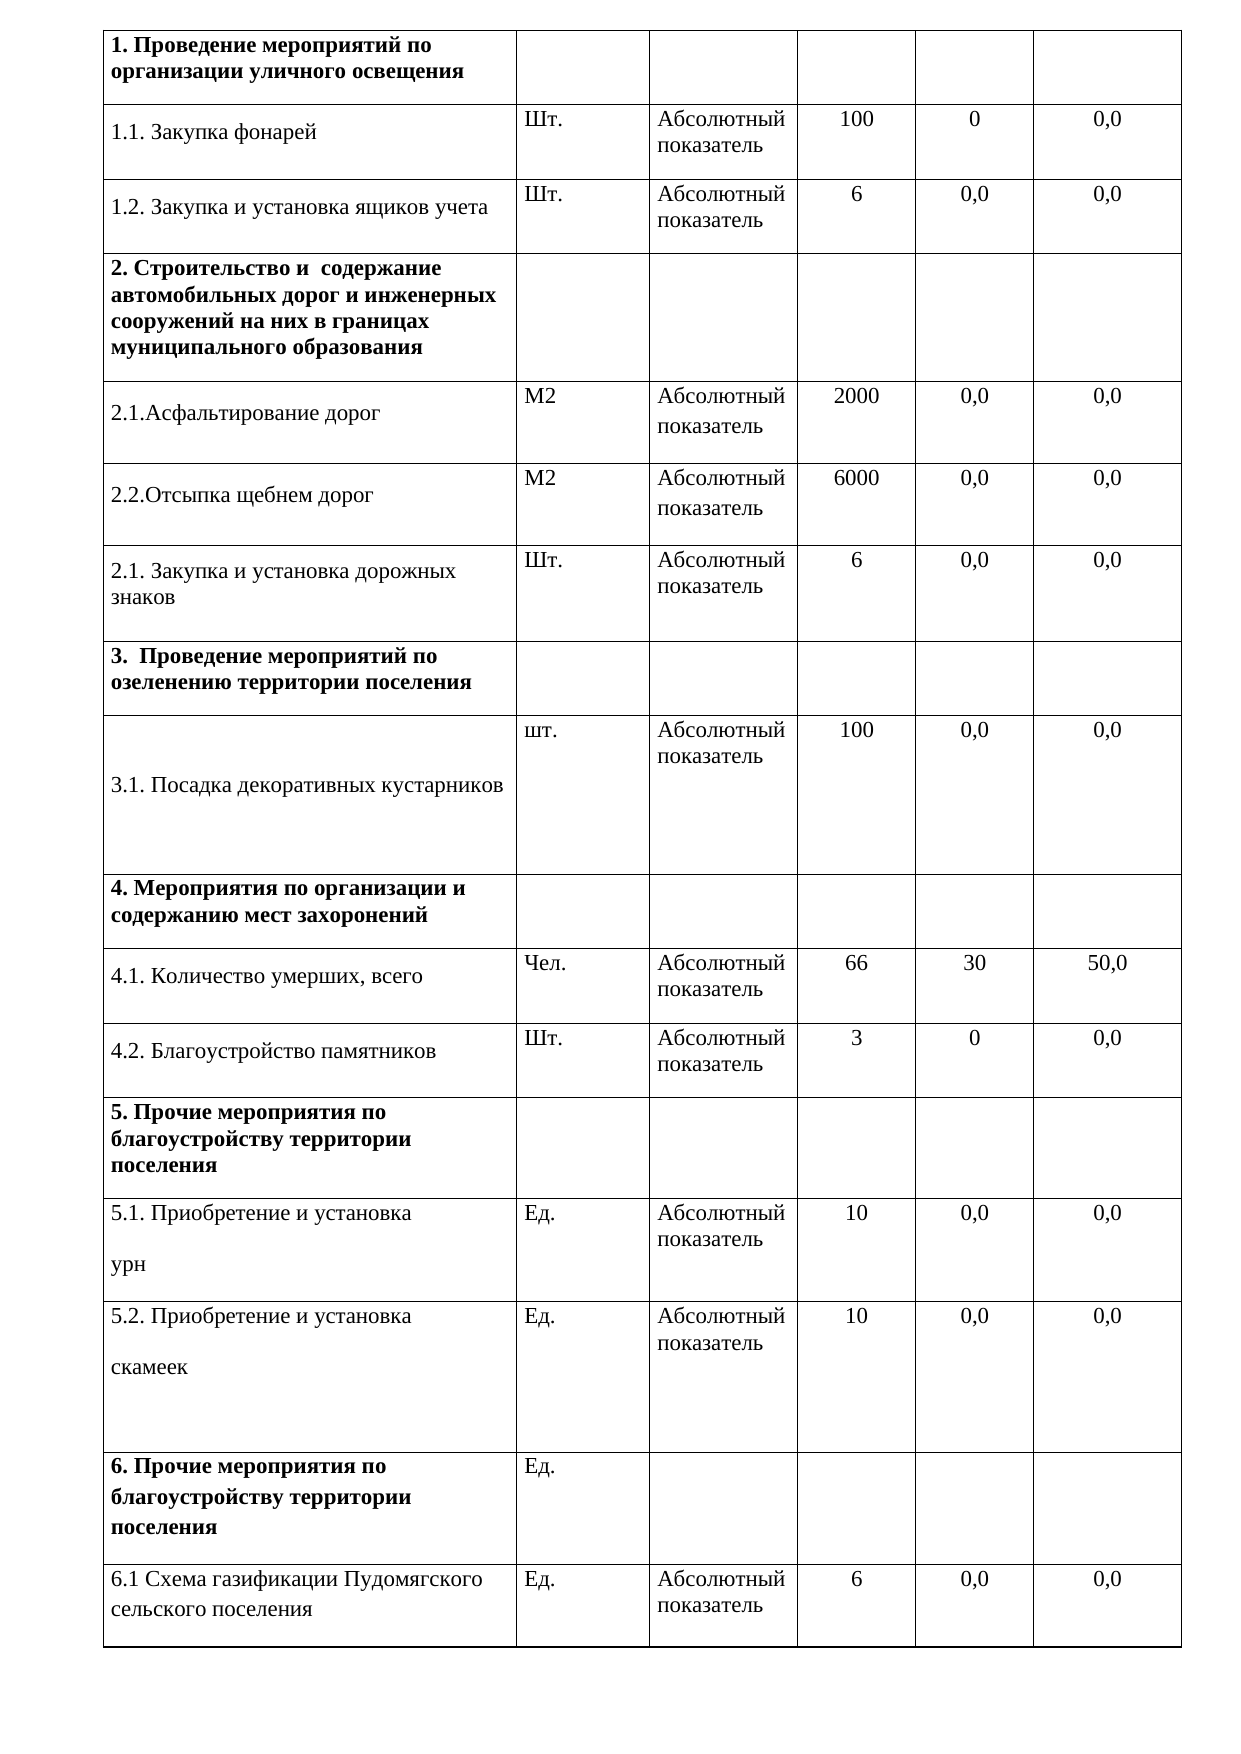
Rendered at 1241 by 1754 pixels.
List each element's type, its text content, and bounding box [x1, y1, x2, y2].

table_cell 6 [798, 1565, 915, 1646]
table_cell [1034, 875, 1181, 948]
table_cell 0,0 [1034, 1024, 1181, 1097]
table_cell 0,0 [916, 382, 1033, 463]
table_cell [798, 875, 915, 948]
table_cell 0 [916, 105, 1033, 179]
table_cell Шт. [517, 1024, 649, 1097]
table_cell [798, 642, 915, 715]
table_cell Ед. [517, 1199, 649, 1301]
table_cell 0,0 [916, 546, 1033, 641]
table_cell [517, 875, 649, 948]
table_cell 2.2.Отсыпка щебнем дорог [104, 464, 516, 545]
table_cell 0,0 [1034, 382, 1181, 463]
table_cell [650, 31, 797, 104]
table_cell [916, 642, 1033, 715]
table_cell 6.1 Схема газификации Пудомягского сельского поселения [104, 1565, 516, 1646]
table_cell 0,0 [1034, 180, 1181, 253]
table_cell 4.2. Благоустройство памятников [104, 1024, 516, 1097]
table_cell Абсолютный показатель [650, 546, 797, 641]
table_cell Абсолютный показатель [650, 180, 797, 253]
table_cell 4.1. Количество умерших, всего [104, 949, 516, 1023]
table_cell 1.2. Закупка и установка ящиков учета [104, 180, 516, 253]
table_cell 50,0 [1034, 949, 1181, 1023]
table_cell 6000 [798, 464, 915, 545]
table_cell 0 [916, 1024, 1033, 1097]
table_cell [798, 31, 915, 104]
table_cell 2.1.Асфальтирование дорог [104, 382, 516, 463]
table_cell 0,0 [916, 180, 1033, 253]
table_cell 0,0 [1034, 105, 1181, 179]
table_cell [916, 31, 1033, 104]
table_cell [650, 1098, 797, 1198]
table_cell 2000 [798, 382, 915, 463]
table_cell 6 [798, 546, 915, 641]
table_cell [798, 1453, 915, 1564]
table_cell 0,0 [1034, 1199, 1181, 1301]
table_cell [650, 642, 797, 715]
table_cell [798, 1098, 915, 1198]
table_cell 1.1. Закупка фонарей [104, 105, 516, 179]
table_cell [650, 254, 797, 381]
table_cell [916, 875, 1033, 948]
table_cell 66 [798, 949, 915, 1023]
table_cell 0,0 [916, 716, 1033, 873]
table_cell Шт. [517, 105, 649, 179]
table_cell Шт. [517, 180, 649, 253]
table_cell Шт. [517, 546, 649, 641]
table_cell [798, 254, 915, 381]
table_cell 5.1. Приобретение и установка урн [104, 1199, 516, 1301]
table_cell 100 [798, 716, 915, 873]
table_cell [1034, 254, 1181, 381]
table_cell [916, 1453, 1033, 1564]
table_cell 0,0 [1034, 1302, 1181, 1452]
table_cell 0,0 [916, 1302, 1033, 1452]
table_cell Чел. [517, 949, 649, 1023]
table_cell 0,0 [1034, 546, 1181, 641]
table_cell 0,0 [916, 1565, 1033, 1646]
table_cell шт. [517, 716, 649, 873]
table_cell 0,0 [916, 464, 1033, 545]
table_cell 2.1. Закупка и установка дорожных знаков [104, 546, 516, 641]
table_cell [650, 1453, 797, 1564]
table_cell 0,0 [1034, 1565, 1181, 1646]
table_cell [1034, 1453, 1181, 1564]
table_cell М2 [517, 382, 649, 463]
table_cell [517, 1098, 649, 1198]
table_cell Абсолютный показатель [650, 464, 797, 545]
table_cell Абсолютный показатель [650, 1565, 797, 1646]
table_cell 3 [798, 1024, 915, 1097]
table_cell 0,0 [1034, 464, 1181, 545]
table_cell [916, 254, 1033, 381]
table_cell [1034, 642, 1181, 715]
table_cell 10 [798, 1302, 915, 1452]
table_cell [517, 254, 649, 381]
table_cell 30 [916, 949, 1033, 1023]
table_cell 0,0 [916, 1199, 1033, 1301]
table_cell Ед. [517, 1453, 649, 1564]
table_cell Абсолютный показатель [650, 105, 797, 179]
table_cell Абсолютный показатель [650, 1199, 797, 1301]
table_cell 3.1. Посадка декоративных кустарников [104, 716, 516, 873]
table_cell Абсолютный показатель [650, 716, 797, 873]
table_cell 6 [798, 180, 915, 253]
table_cell Ед. [517, 1565, 649, 1646]
table_cell 5.2. Приобретение и установка скамеек [104, 1302, 516, 1452]
table_cell [1034, 31, 1181, 104]
table_cell 2. Строительство и содержание автомобильных дорог и инженерных сооружений на них в границах муниципального образования [104, 254, 516, 381]
table_cell Абсолютный показатель [650, 1302, 797, 1452]
table_cell 5. Прочие мероприятия по благоустройству территории поселения [104, 1098, 516, 1198]
table_cell Абсолютный показатель [650, 1024, 797, 1097]
table_cell Абсолютный показатель [650, 382, 797, 463]
table_cell 0,0 [1034, 716, 1181, 873]
table_cell 10 [798, 1199, 915, 1301]
table_cell Абсолютный показатель [650, 949, 797, 1023]
table_cell 100 [798, 105, 915, 179]
table_cell [916, 1098, 1033, 1198]
table_cell [517, 642, 649, 715]
table_cell 3. Проведение мероприятий по озеленению территории поселения [104, 642, 516, 715]
table_cell 6. Прочие мероприятия по благоустройству территории поселения [104, 1453, 516, 1564]
table_cell М2 [517, 464, 649, 545]
table_cell [650, 875, 797, 948]
table_cell Ед. [517, 1302, 649, 1452]
table_cell 4. Мероприятия по организации и содержанию мест захоронений [104, 875, 516, 948]
table_cell 1. Проведение мероприятий по организации уличного освещения [104, 31, 516, 104]
table_cell [1034, 1098, 1181, 1198]
table_cell [517, 31, 649, 104]
